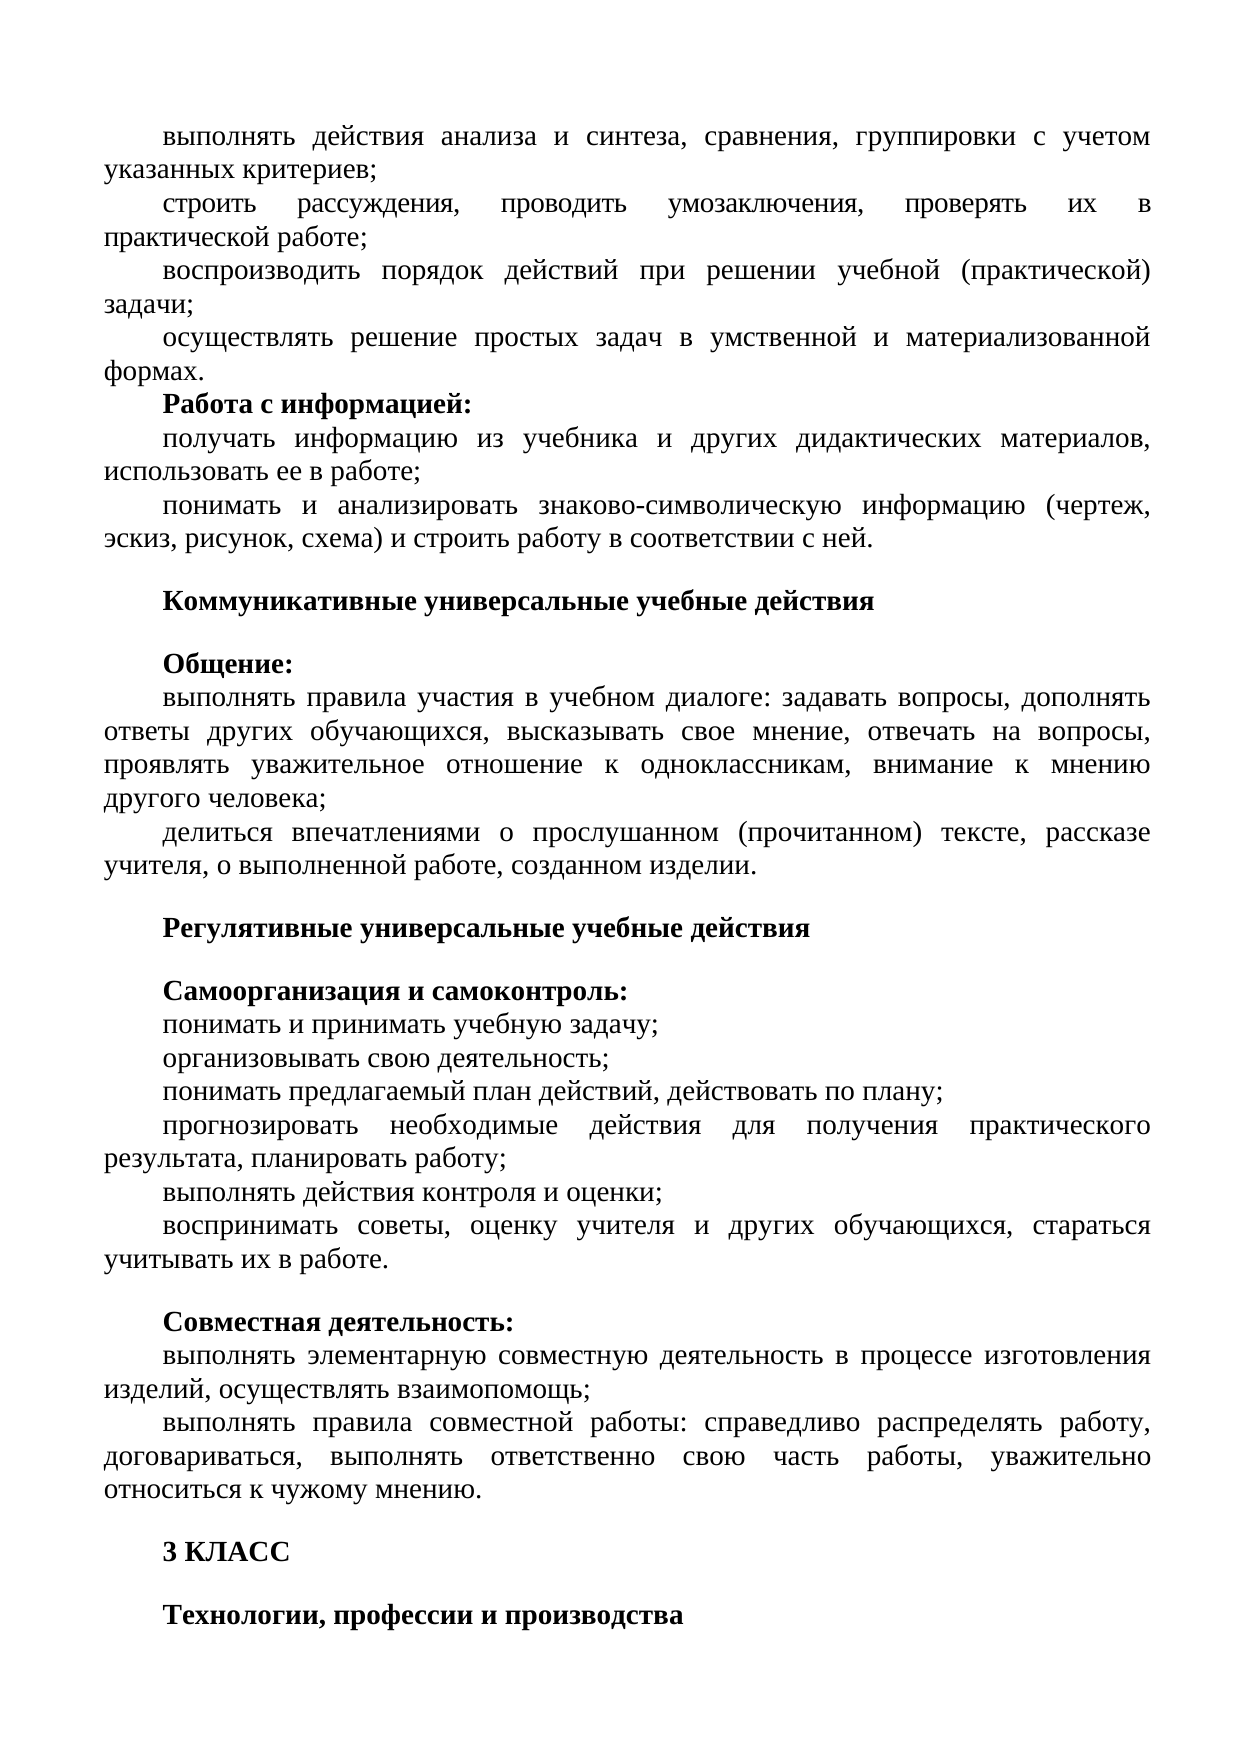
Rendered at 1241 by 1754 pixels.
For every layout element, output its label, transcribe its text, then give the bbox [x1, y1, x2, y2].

text выполнять действия анализа и синтеза, сравнения, группировки с учетом указанных критериев; [103, 118, 1152, 185]
text понимать и анализировать знаково-символическую информацию (чертеж, эскиз, рисунок, схема) и строить работу в соответствии с ней. [103, 487, 1152, 554]
text Регулятивные универсальные учебные действия [103, 910, 1152, 943]
text Общение: [103, 646, 1152, 679]
text прогнозировать необходимые действия для получения практического результата, планировать работу; [103, 1107, 1152, 1174]
text Совместная деятельность: [103, 1304, 1152, 1337]
text делиться впечатлениями о прослушанном (прочитанном) тексте, рассказе учителя, о выполненной работе, созданном изделии. [103, 814, 1152, 881]
text понимать и принимать учебную задачу; [103, 1006, 1152, 1040]
text Самоорганизация и самоконтроль: [103, 973, 1152, 1006]
text получать информацию из учебника и других дидактических материалов, использовать ее в работе; [103, 420, 1152, 487]
text организовывать свою деятельность; [103, 1040, 1152, 1073]
text выполнять правила совместной работы: справедливо распределять работу, договариваться, выполнять ответственно свою часть работы, уважительно относиться к чужому мнению. [103, 1404, 1152, 1505]
text 3 КЛАСС [103, 1534, 1152, 1568]
text Технологии, профессии и производства [103, 1597, 1152, 1630]
text осуществлять решение простых задач в умственной и материализованной формах. [103, 319, 1152, 386]
text понимать предлагаемый план действий, действовать по плану; [103, 1073, 1152, 1107]
text воспринимать советы, оценку учителя и других обучающихся, стараться учитывать их в работе. [103, 1207, 1152, 1274]
text Работа с информацией: [103, 386, 1152, 420]
text выполнять элементарную совместную деятельность в процессе изготовления изделий, осуществлять взаимопомощь; [103, 1337, 1152, 1404]
text Коммуникативные универсальные учебные действия [103, 583, 1152, 617]
text выполнять правила участия в учебном диалоге: задавать вопросы, дополнять ответы других обучающихся, высказывать свое мнение, отвечать на вопросы, проявлять уважительное отношение к одноклассникам, внимание к мнению другого человека; [103, 679, 1152, 814]
text строить рассуждения, проводить умозаключения, проверять их в практической работе; [103, 185, 1152, 252]
text воспроизводить порядок действий при решении учебной (практической) задачи; [103, 252, 1152, 319]
text выполнять действия контроля и оценки; [103, 1174, 1152, 1207]
